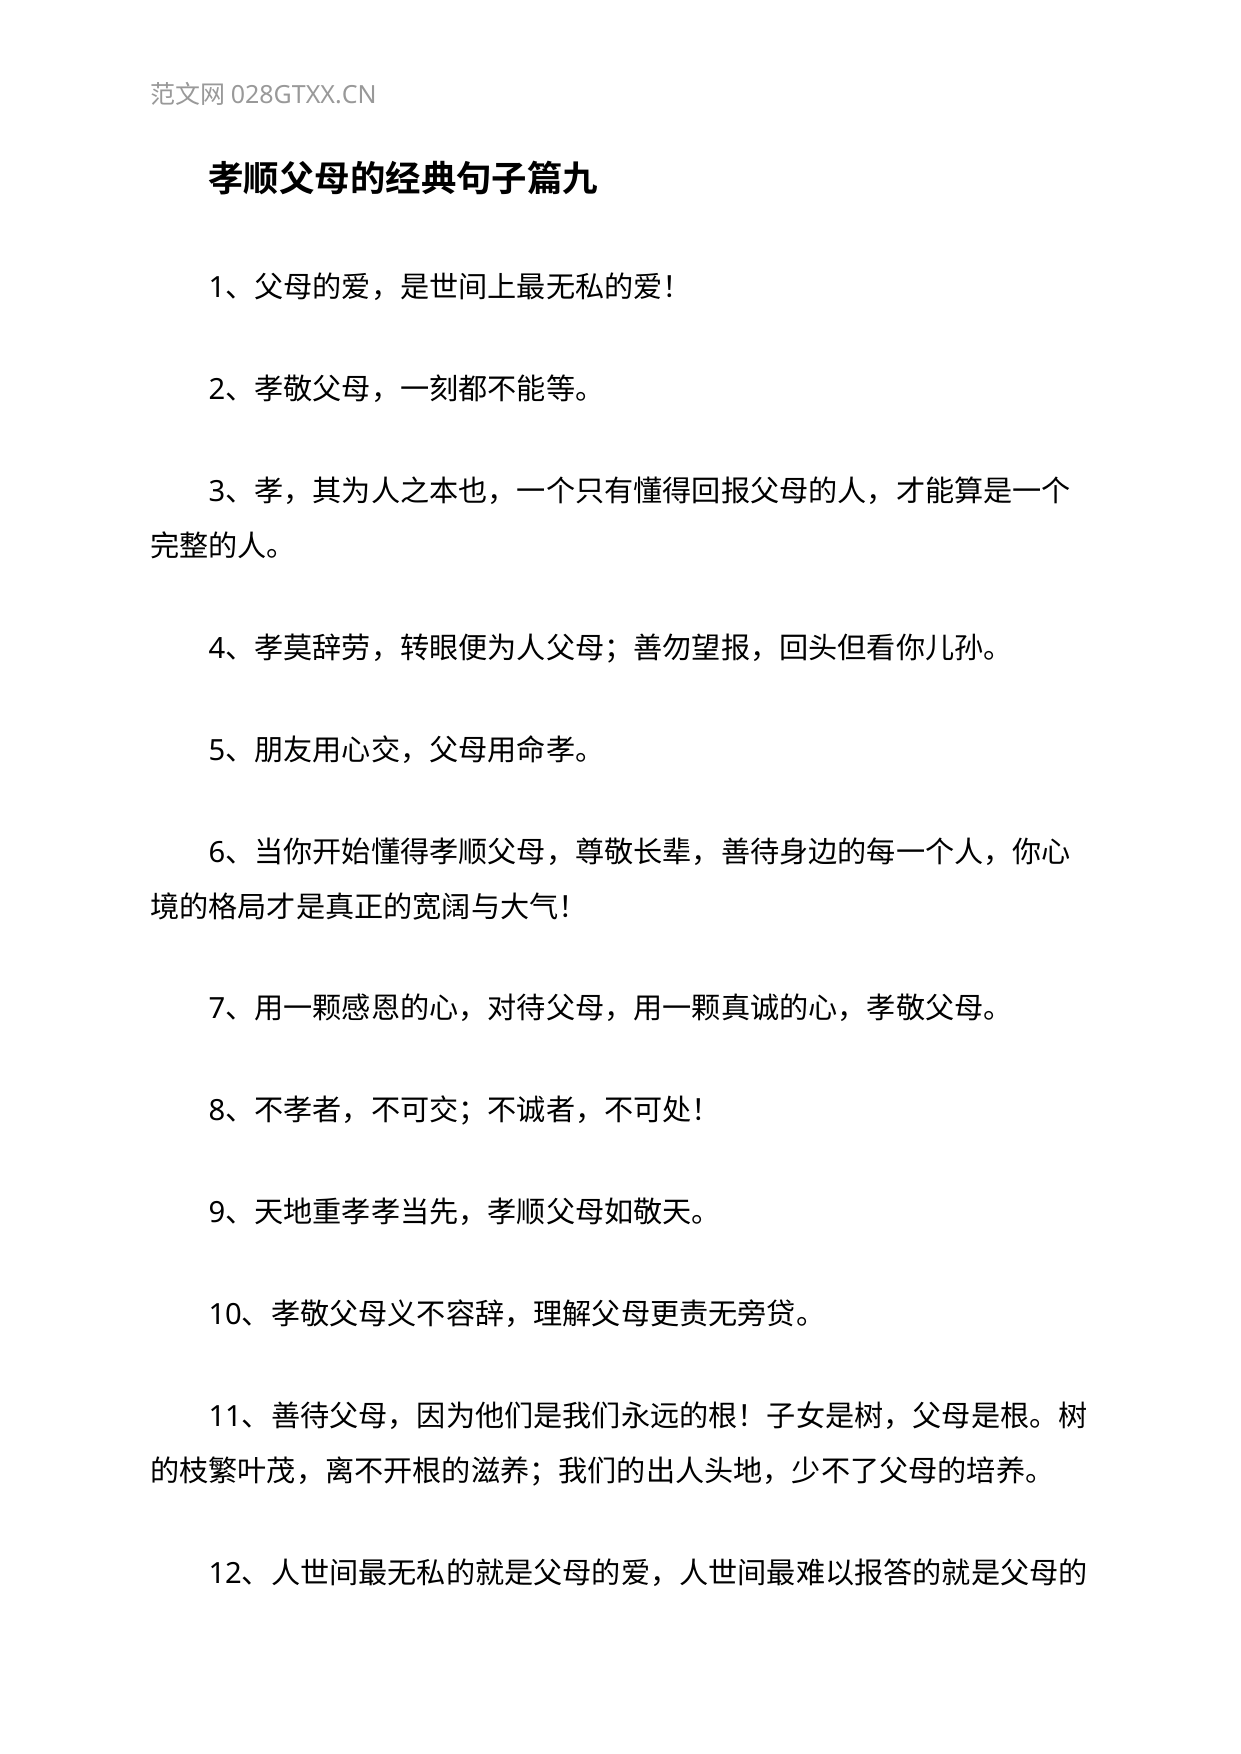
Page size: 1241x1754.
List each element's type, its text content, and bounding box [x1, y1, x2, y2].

text 9、天地重孝孝当先，孝顺父母如敬天。 [150, 1189, 1090, 1231]
text 4、孝莫辞劳，转眼便为人父母；善勿望报，回头但看你儿孙。 [150, 624, 1090, 667]
text 10、孝敬父母义不容辞，理解父母更责无旁贷。 [150, 1291, 1090, 1333]
text 孝顺父母的经典句子篇九 [150, 150, 1090, 201]
text 5、朋友用心交，父母用命孝。 [150, 726, 1090, 768]
text 2、孝敬父母，一刻都不能等。 [150, 365, 1090, 408]
text 1、父母的爱，是世间上最无私的爱！ [150, 263, 1090, 306]
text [150, 1549, 1090, 1592]
text 3、孝，其为人之本也，一个只有懂得回报父母的人，才能算是一个完整的人。 [150, 467, 1090, 565]
text 8、不孝者，不可交；不诚者，不可处！ [150, 1087, 1090, 1129]
text 7、用一颗感恩的心，对待父母，用一颗真诚的心，孝敬父母。 [150, 985, 1090, 1027]
text 6、当你开始懂得孝顺父母，尊敬长辈，善待身边的每一个人，你心境的格局才是真正的宽阔与大气！ [150, 828, 1090, 925]
text 11、善待父母，因为他们是我们永远的根！子女是树，父母是根。树的枝繁叶茂，离不开根的滋养；我们的出人头地，少不了父母的培养。 [150, 1393, 1090, 1490]
